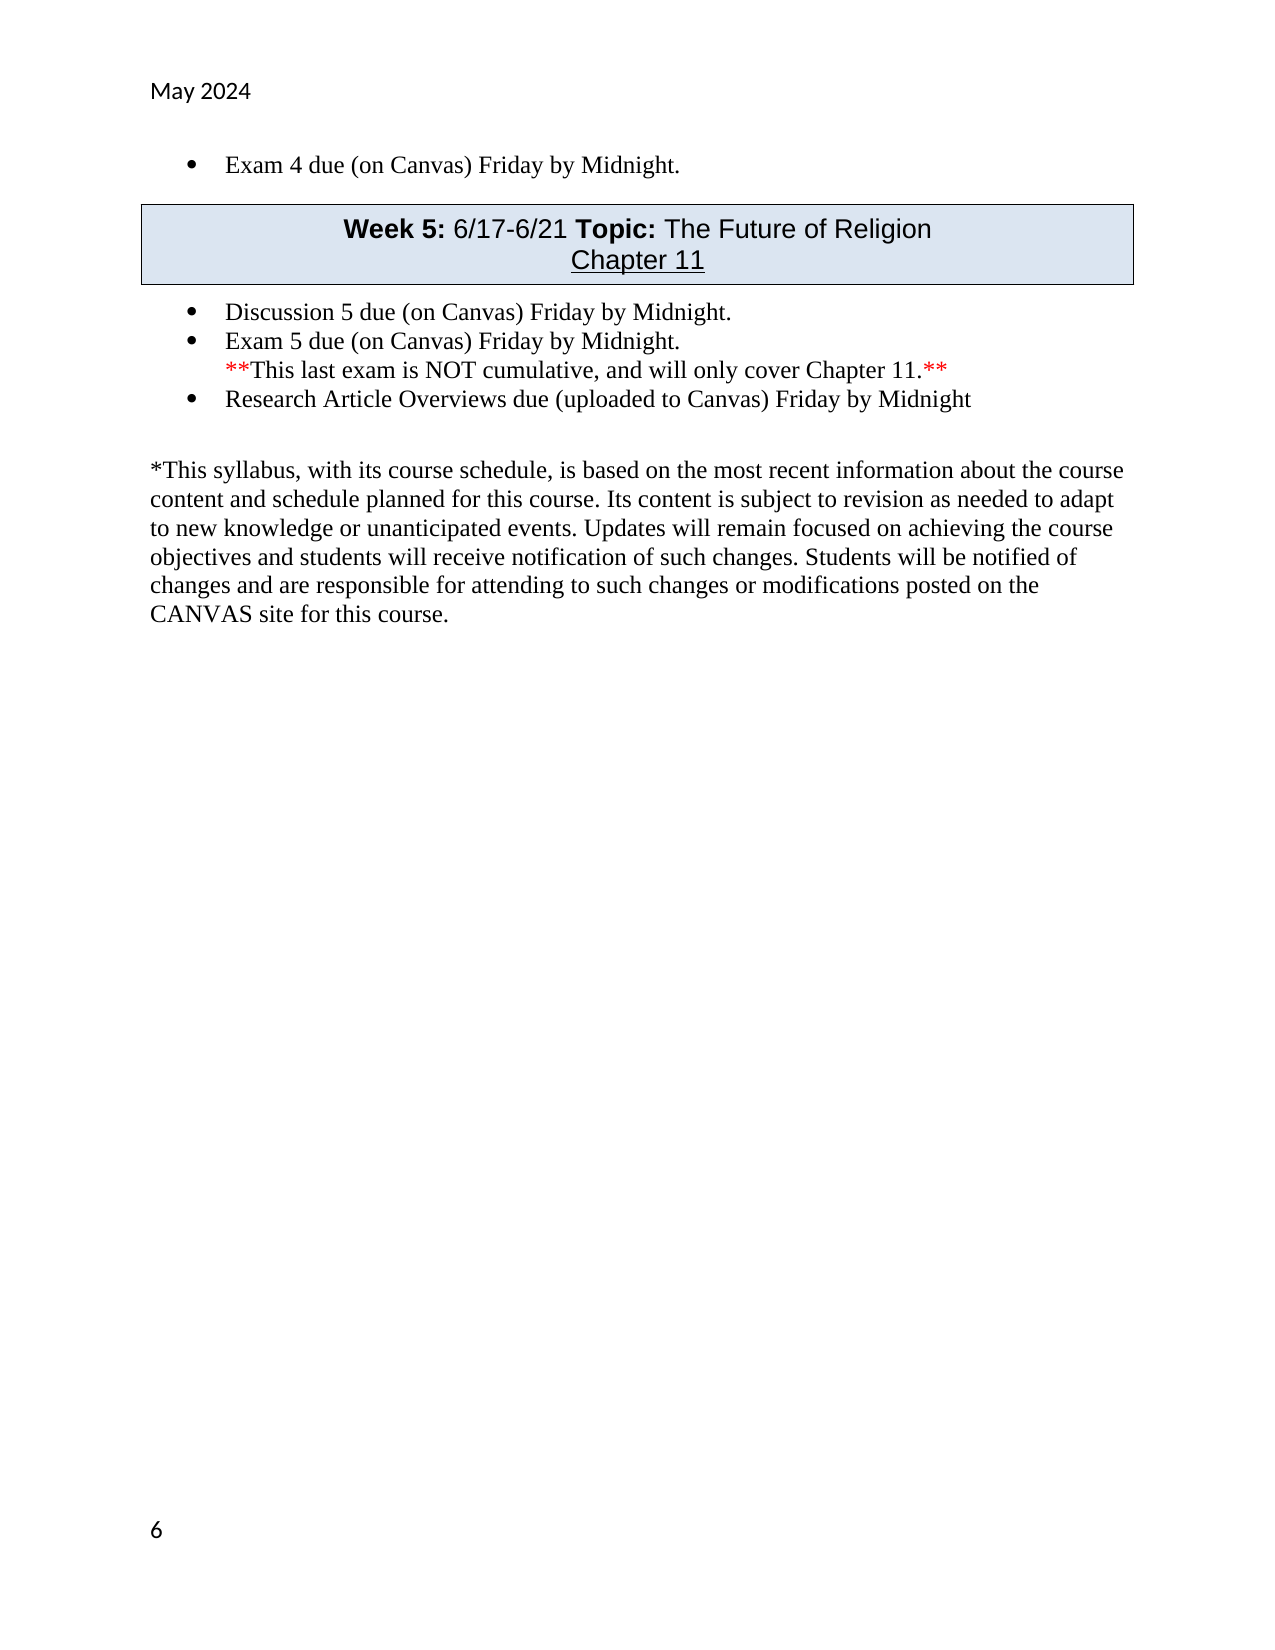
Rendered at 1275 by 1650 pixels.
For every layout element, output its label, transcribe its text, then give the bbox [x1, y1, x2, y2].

text Week 5: 6/17-6/21 Topic: The Future of Religion Chapter 11 [142, 205, 1133, 284]
list Research Article Overviews due (uploaded to Canvas) Friday by Midnight [187, 384, 1125, 412]
list Discussion 5 due (on Canvas) Friday by Midnight. [187, 297, 1125, 326]
list Exam 4 due (on Canvas) Friday by Midnight. [187, 150, 1125, 179]
text *This syllabus, with its course schedule, is based on the most recent information about the course content and schedule planned for this course. Its content is subject to revision as needed to adapt to new knowledge or unanticipated events. Updates will remain focused on achieving the course objectives and students will receive notification of such changes. Students will be notified of changes and are responsible for attending to such changes or modifications posted on the CANVAS site for this course. [150, 456, 1125, 628]
list Exam 5 due (on Canvas) Friday by Midnight. [187, 326, 1125, 355]
list **This last exam is NOT cumulative, and will only cover Chapter 11.** [225, 355, 1125, 384]
